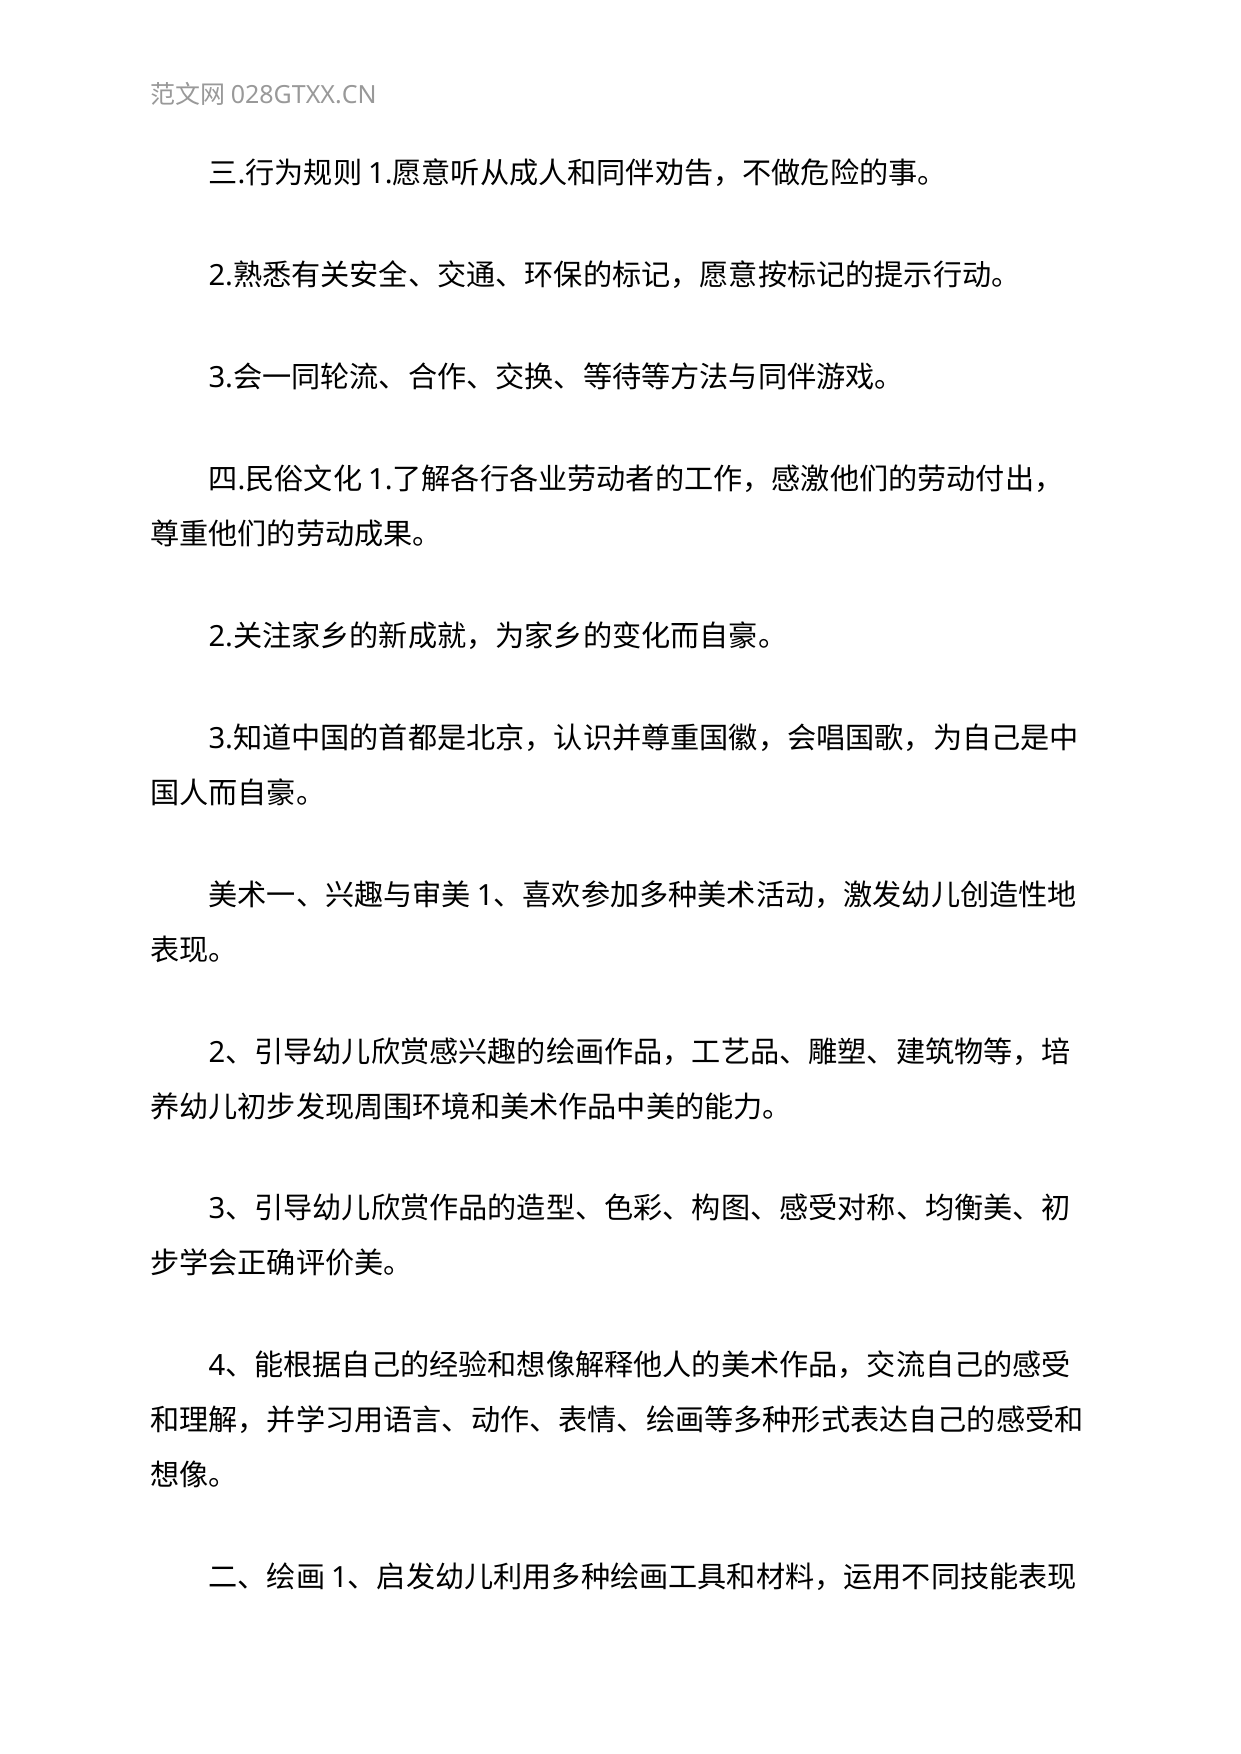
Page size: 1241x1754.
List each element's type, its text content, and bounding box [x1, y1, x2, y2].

text 四.民俗文化1.了解各行各业劳动者的工作，感激他们的劳动付出，尊重他们的劳动成果。 [150, 456, 1090, 553]
text 2.关注家乡的新成就，为家乡的变化而自豪。 [150, 613, 1090, 655]
text 2.熟悉有关安全、交通、环保的标记，愿意按标记的提示行动。 [150, 252, 1090, 294]
text 三.行为规则1.愿意听从成人和同伴劝告，不做危险的事。 [150, 150, 1090, 192]
text 2、引导幼儿欣赏感兴趣的绘画作品，工艺品、雕塑、建筑物等，培养幼儿初步发现周围环境和美术作品中美的能力。 [150, 1028, 1090, 1126]
text 3.会一同轮流、合作、交换、等待等方法与同伴游戏。 [150, 354, 1090, 396]
text 4、能根据自己的经验和想像解释他人的美术作品，交流自己的感受和理解，并学习用语言、动作、表情、绘画等多种形式表达自己的感受和想像。 [150, 1342, 1090, 1494]
text 美术一、兴趣与审美1、喜欢参加多种美术活动，激发幼儿创造性地表现。 [150, 871, 1090, 969]
text 3.知道中国的首都是北京，认识并尊重国徽，会唱国歌，为自己是中国人而自豪。 [150, 715, 1090, 812]
text 3、引导幼儿欣赏作品的造型、色彩、构图、感受对称、均衡美、初步学会正确评价美。 [150, 1185, 1090, 1282]
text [150, 1553, 1090, 1596]
